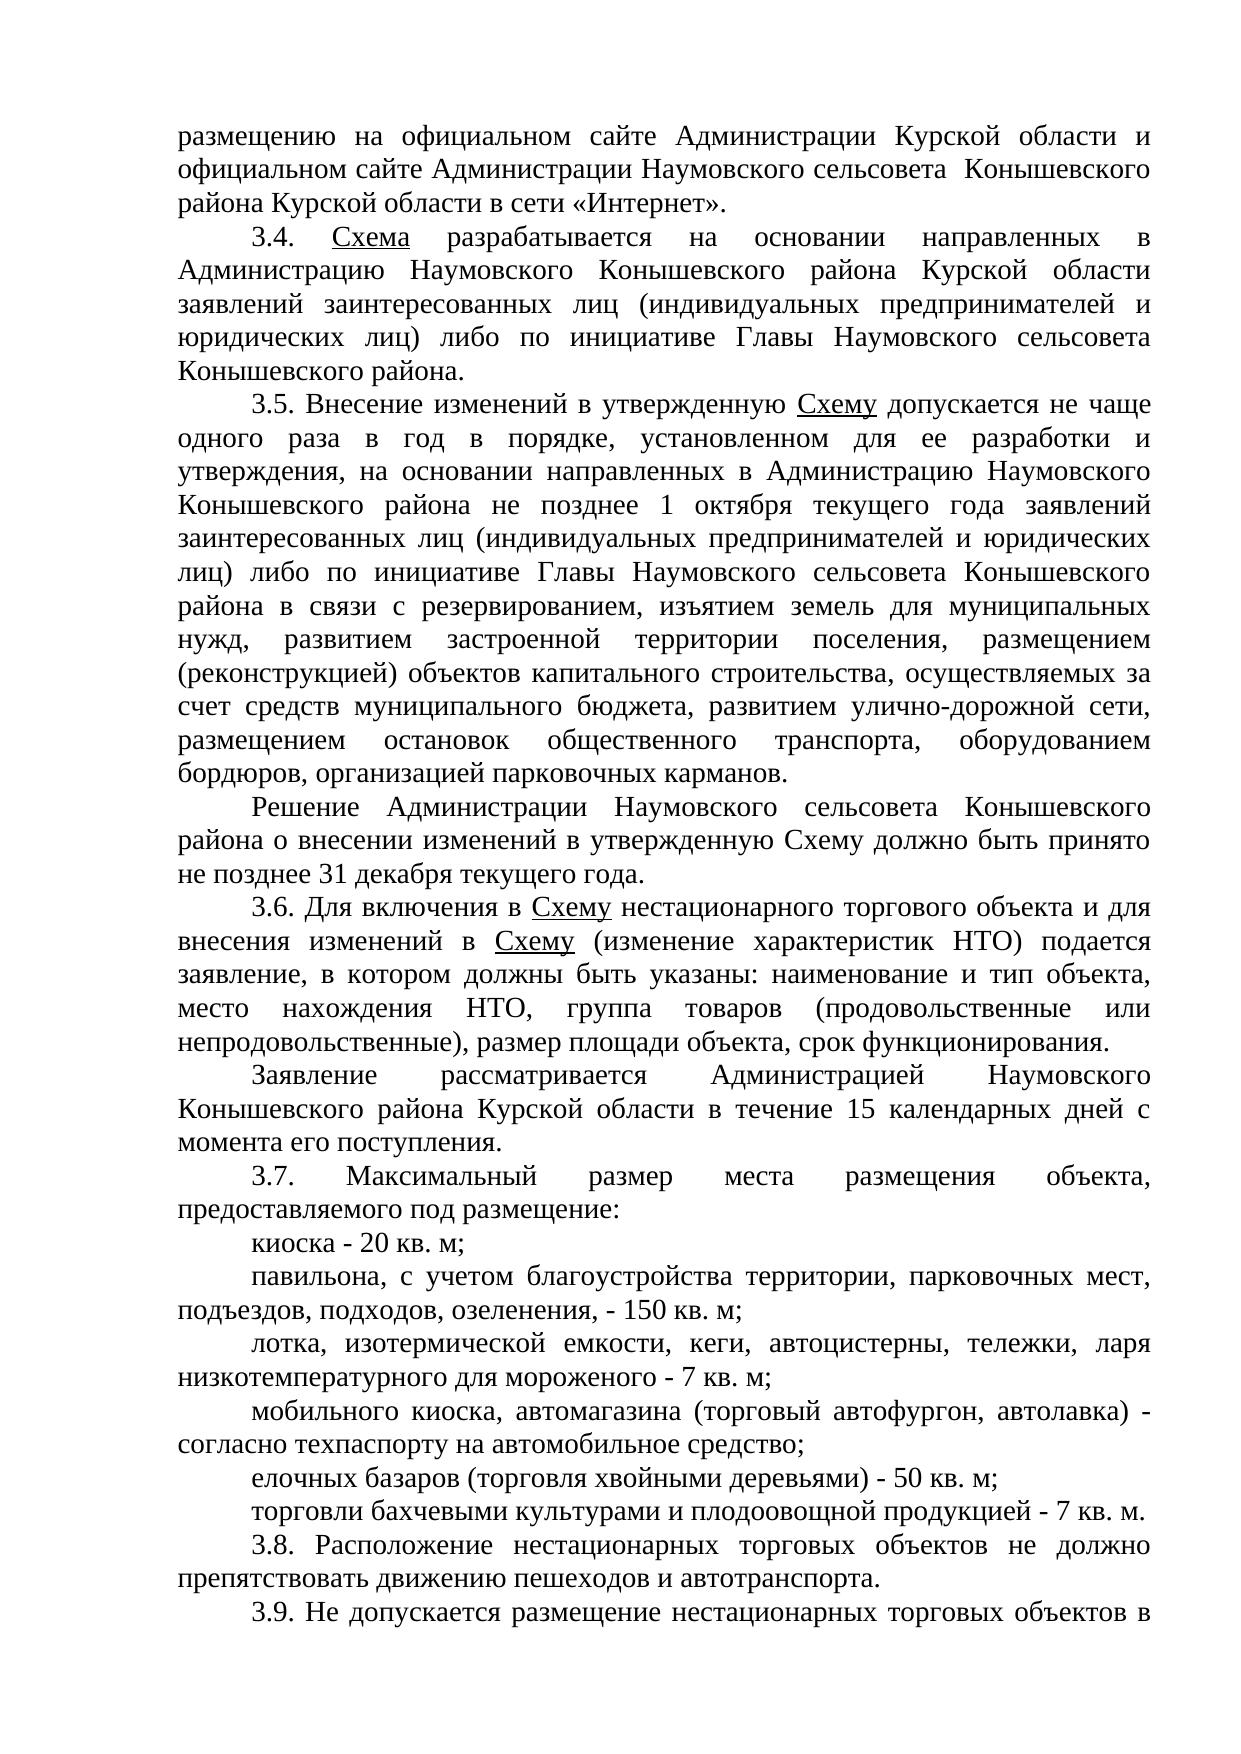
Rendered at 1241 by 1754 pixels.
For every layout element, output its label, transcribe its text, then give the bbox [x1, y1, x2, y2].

text 3.7. Максимальный размер места размещения объекта, предоставляемого под размещение: [177, 1158, 1152, 1225]
text Решение Администрации Наумовского сельсовета Конышевского района о внесении изменений в утвержденную Схему должно быть принято не позднее 31 декабря текущего года. [177, 789, 1152, 889]
text елочных базаров (торговля хвойными деревьями) - 50 кв. м; [177, 1460, 1152, 1493]
text 3.8. Расположение нестационарных торговых объектов не должно препятствовать движению пешеходов и автотранспорта. [177, 1527, 1152, 1594]
text 3.5. Внесение изменений в утвержденную Схему допускается не чаще одного раза в год в порядке, установленном для ее разработки и утверждения, на основании направленных в Администрацию Наумовского Конышевского района не позднее 1 октября текущего года заявлений заинтересованных лиц (индивидуальных предпринимателей и юридических лиц) либо по инициативе Главы Наумовского сельсовета Конышевского района в связи с резервированием, изъятием земель для муниципальных нужд, развитием застроенной территории поселения, размещением (реконструкцией) объектов капитального строительства, осуществляемых за счет средств муниципального бюджета, развитием улично-дорожной сети, размещением остановок общественного транспорта, оборудованием бордюров, организацией парковочных карманов. [177, 386, 1152, 789]
text 3.6. Для включения в Схему нестационарного торгового объекта и для внесения изменений в Схему (изменение характеристик НТО) подается заявление, в котором должны быть указаны: наименование и тип объекта, место нахождения НТО, группа товаров (продовольственные или непродовольственные), размер площади объекта, срок функционирования. [177, 889, 1152, 1057]
text торговли бахчевыми культурами и плодоовощной продукцией - 7 кв. м. [177, 1493, 1152, 1527]
text лотка, изотермической емкости, кеги, автоцистерны, тележки, ларя низкотемпературного для мороженого - 7 кв. м; [177, 1326, 1152, 1393]
text киоска - 20 кв. м; [177, 1225, 1152, 1258]
text 3.4. Схема разрабатывается на основании направленных в Администрацию Наумовского Конышевского района Курской области заявлений заинтересованных лиц (индивидуальных предпринимателей и юридических лиц) либо по инициативе Главы Наумовского сельсовета Конышевского района. [177, 219, 1152, 386]
text павильона, с учетом благоустройства территории, парковочных мест, подъездов, подходов, озеленения, - 150 кв. м; [177, 1258, 1152, 1326]
text мобильного киоска, автомагазина (торговый автофургон, автолавка) - согласно техпаспорту на автомобильное средство; [177, 1393, 1152, 1460]
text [177, 1594, 1152, 1627]
text Заявление рассматривается Администрацией Наумовского Конышевского района Курской области в течение 15 календарных дней с момента его поступления. [177, 1057, 1152, 1158]
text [177, 118, 1152, 219]
